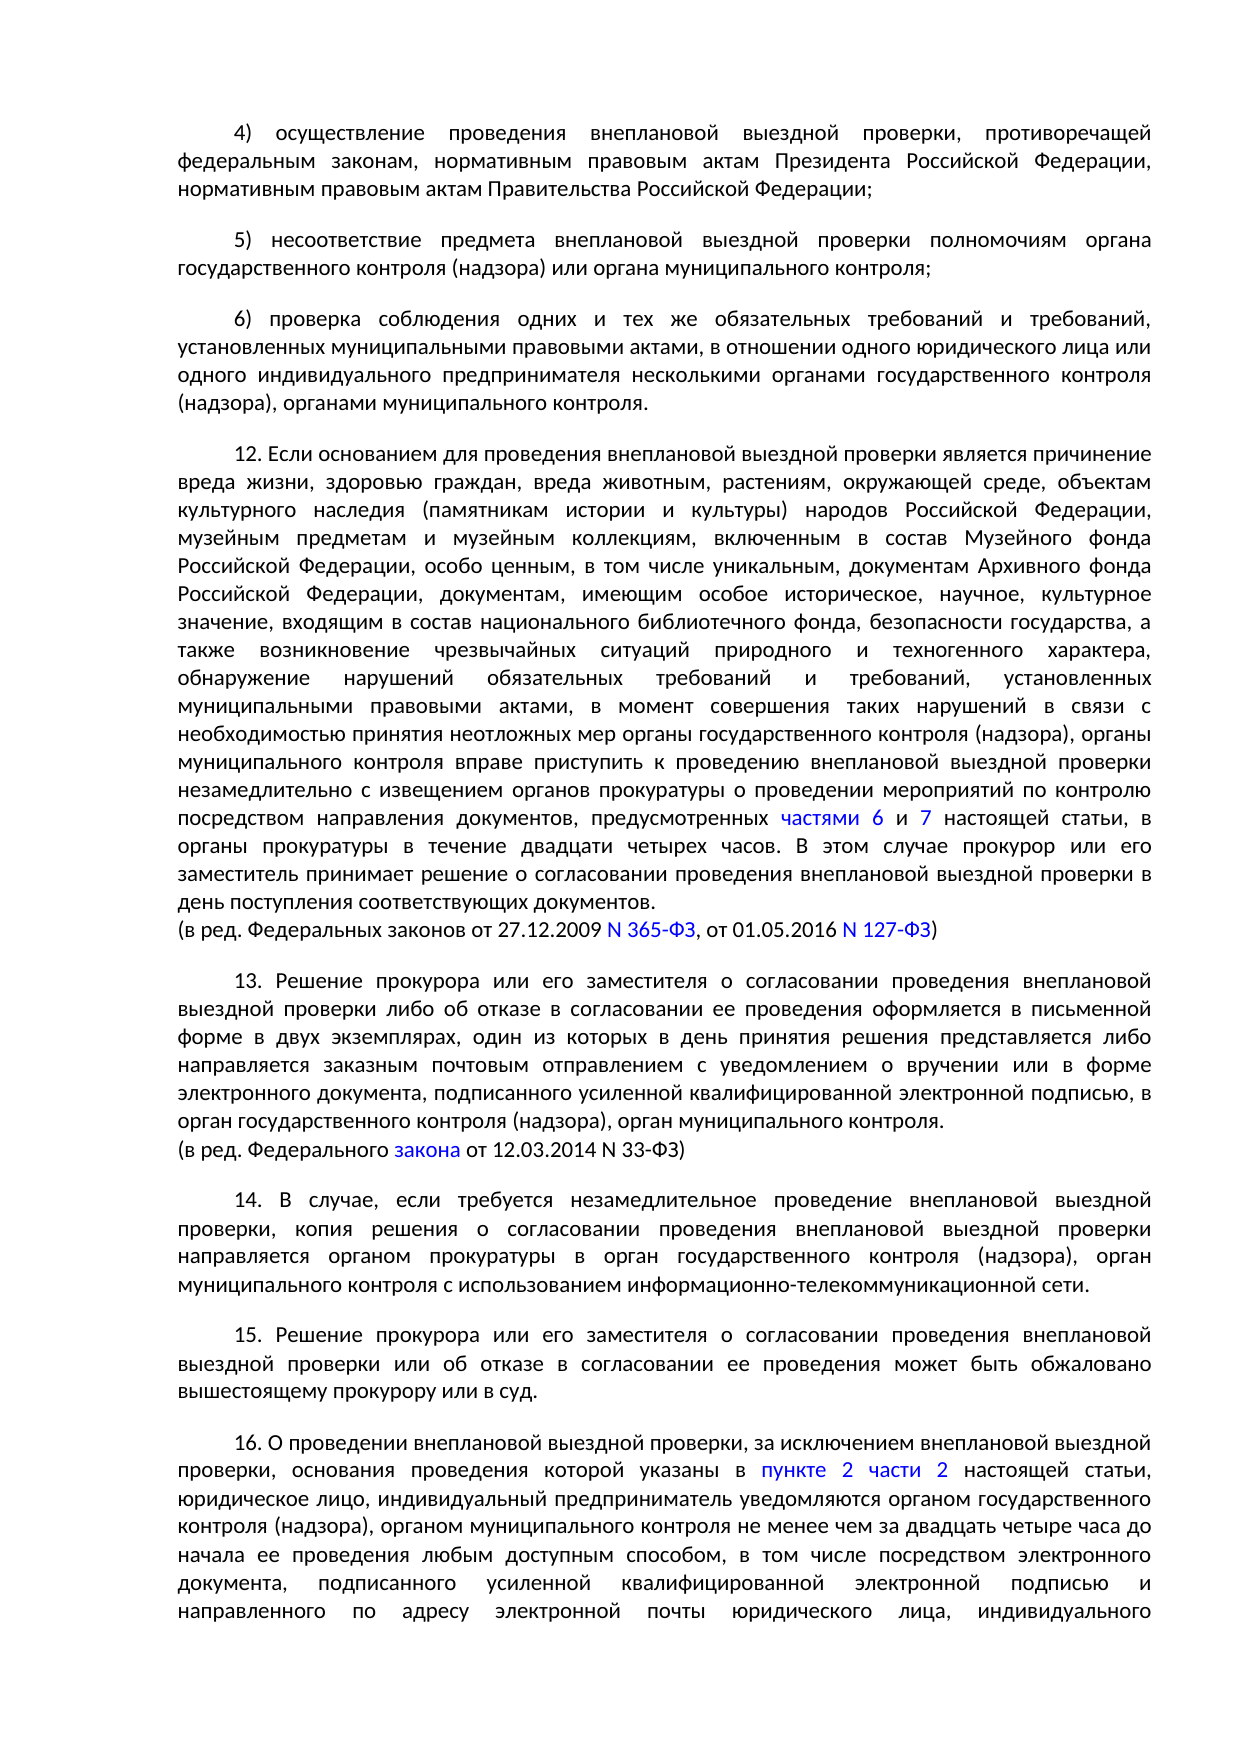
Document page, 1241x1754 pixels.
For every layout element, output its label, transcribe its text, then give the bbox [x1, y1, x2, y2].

text 14. В случае, если требуется незамедлительное проведение внеплановой выездной проверки, копия решения о согласовании проведения внеплановой выездной проверки направляется органом прокуратуры в орган государственного контроля (надзора), орган муниципального контроля с использованием информационно-телекоммуникационной сети. [177, 1186, 1152, 1298]
text 15. Решение прокурора или его заместителя о согласовании проведения внеплановой выездной проверки или об отказе в согласовании ее проведения может быть обжаловано вышестоящему прокурору или в суд. [177, 1321, 1152, 1405]
text (в ред. Федерального закона от 12.03.2014 N 33-ФЗ) [177, 1135, 1152, 1163]
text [177, 1428, 1152, 1624]
text 4) осуществление проведения внеплановой выездной проверки, противоречащей федеральным законам, нормативным правовым актам Президента Российской Федерации, нормативным правовым актам Правительства Российской Федерации; [177, 118, 1152, 202]
text 13. Решение прокурора или его заместителя о согласовании проведения внеплановой выездной проверки либо об отказе в согласовании ее проведения оформляется в письменной форме в двух экземплярах, один из которых в день принятия решения представляется либо направляется заказным почтовым отправлением с уведомлением о вручении или в форме электронного документа, подписанного усиленной квалифицированной электронной подписью, в орган государственного контроля (надзора), орган муниципального контроля. [177, 966, 1152, 1134]
text 6) проверка соблюдения одних и тех же обязательных требований и требований, установленных муниципальными правовыми актами, в отношении одного юридического лица или одного индивидуального предпринимателя несколькими органами государственного контроля (надзора), органами муниципального контроля. [177, 304, 1152, 416]
text (в ред. Федеральных законов от 27.12.2009 N 365-ФЗ, от 01.05.2016 N 127-ФЗ) [177, 916, 1152, 943]
text 12. Если основанием для проведения внеплановой выездной проверки является причинение вреда жизни, здоровью граждан, вреда животным, растениям, окружающей среде, объектам культурного наследия (памятникам истории и культуры) народов Российской Федерации, музейным предметам и музейным коллекциям, включенным в состав Музейного фонда Российской Федерации, особо ценным, в том числе уникальным, документам Архивного фонда Российской Федерации, документам, имеющим особое историческое, научное, культурное значение, входящим в состав национального библиотечного фонда, безопасности государства, а также возникновение чрезвычайных ситуаций природного и техногенного характера, обнаружение нарушений обязательных требований и требований, установленных муниципальными правовыми актами, в момент совершения таких нарушений в связи с необходимостью принятия неотложных мер органы государственного контроля (надзора), органы муниципального контроля вправе приступить к проведению внеплановой выездной проверки незамедлительно с извещением органов прокуратуры о проведении мероприятий по контролю посредством направления документов, предусмотренных частями 6 и 7 настоящей статьи, в органы прокуратуры в течение двадцати четырех часов. В этом случае прокурор или его заместитель принимает решение о согласовании проведения внеплановой выездной проверки в день поступления соответствующих документов. [177, 439, 1152, 915]
text 5) несоответствие предмета внеплановой выездной проверки полномочиям органа государственного контроля (надзора) или органа муниципального контроля; [177, 225, 1152, 281]
